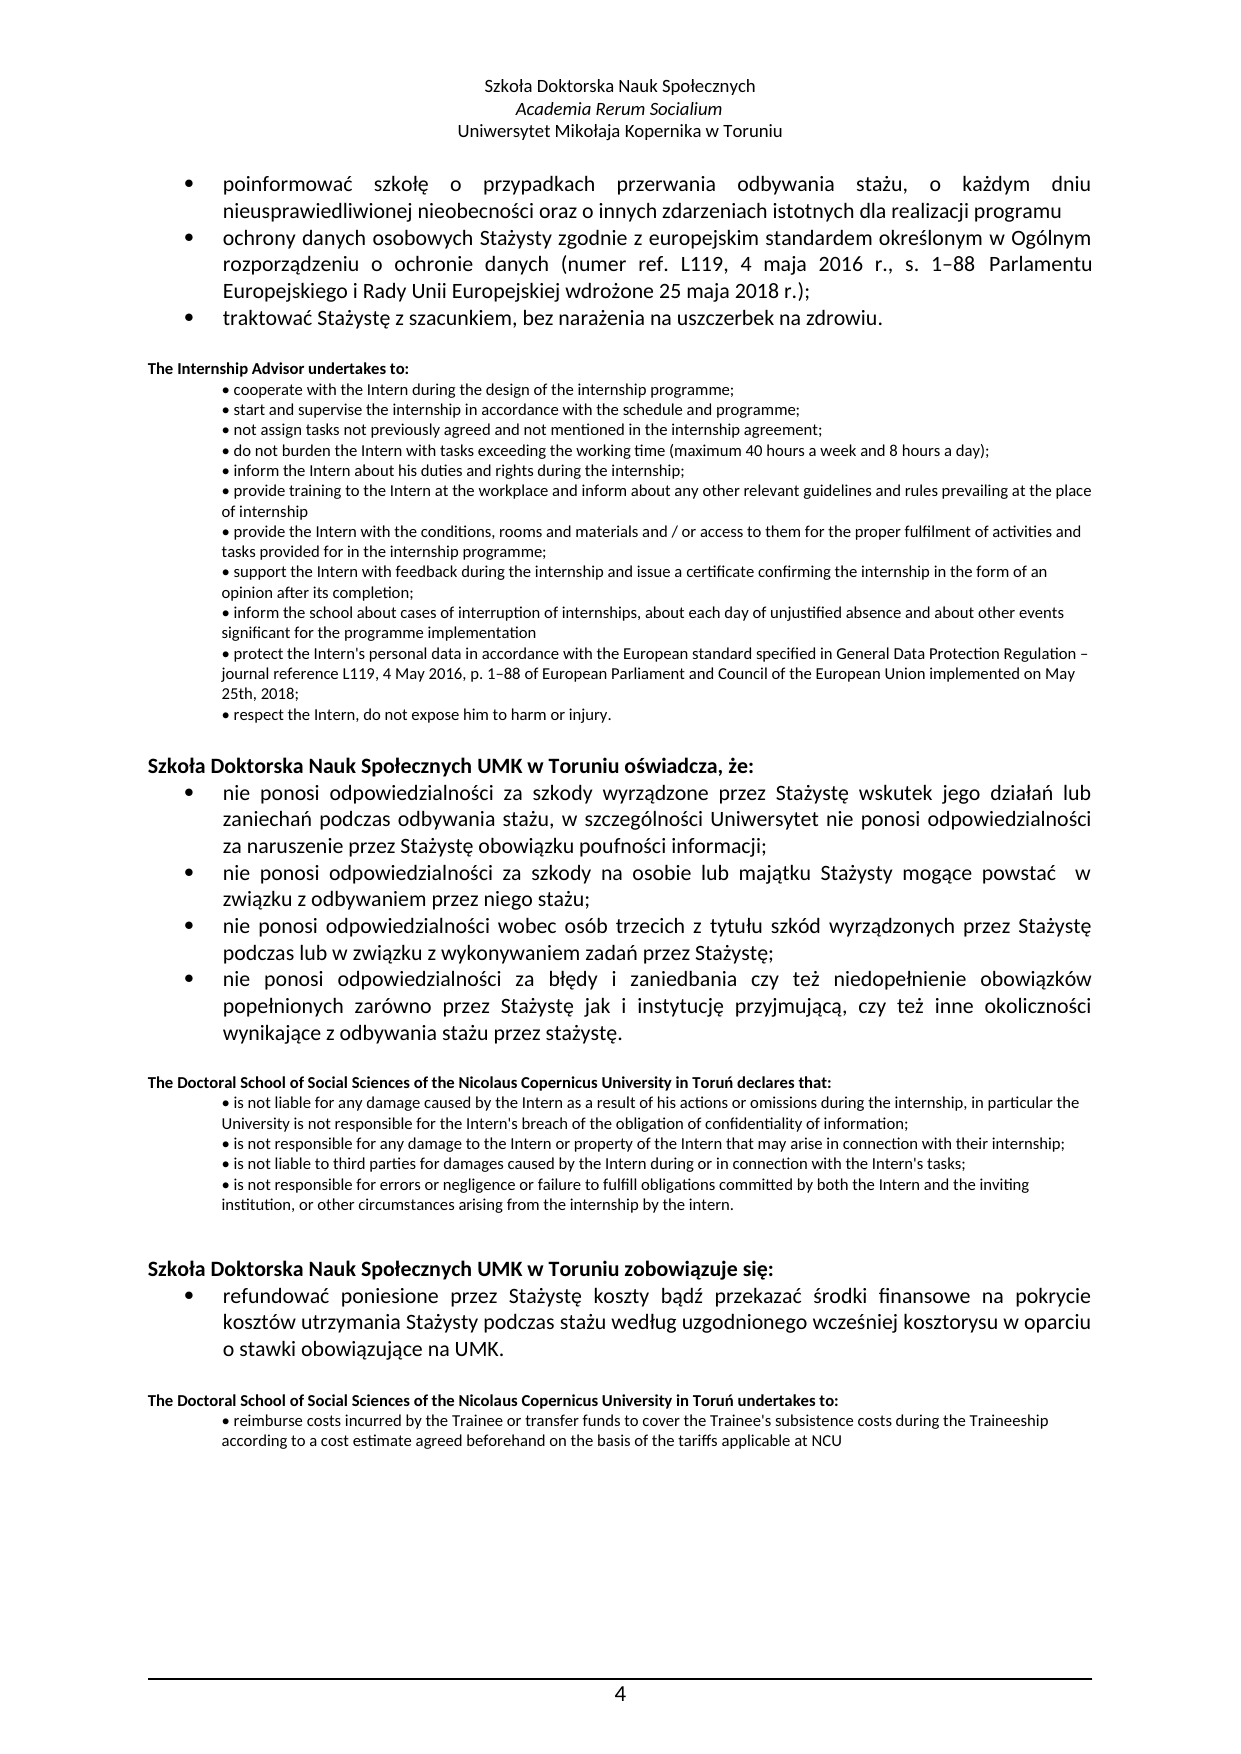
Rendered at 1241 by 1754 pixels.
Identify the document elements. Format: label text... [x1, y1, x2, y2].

list traktować Stażystę z szacunkiem, bez narażenia na uszczerbek na zdrowiu. [185, 304, 1092, 331]
list ochrony danych osobowych Stażysty zgodnie z europejskim standardem określonym w Ogólnym rozporządzeniu o ochronie danych (numer ref. L119, 4 maja 2016 r., s. 1–88 Parlamentu Europejskiego i Rady Unii Europejskiej wdrożone 25 maja 2018 r.); [185, 224, 1092, 304]
text • provide training to the Intern at the workplace and inform about any other relevant guidelines and rules prevailing at the place of internship [221, 481, 1092, 521]
text • cooperate with the Intern during the design of the internship programme; [221, 379, 1092, 399]
text • respect the Intern, do not expose him to harm or injury. [221, 704, 1092, 724]
text • do not burden the Intern with tasks exceeding the working time (maximum 40 hours a week and 8 hours a day); [221, 440, 1092, 460]
text • start and supervise the internship in accordance with the schedule and programme; [221, 399, 1092, 419]
text • is not responsible for any damage to the Intern or property of the Intern that may arise in connection with their internship; [221, 1133, 1092, 1153]
text • inform the school about cases of interruption of internships, about each day of unjustified absence and about other events significant for the programme implementation [221, 602, 1092, 643]
list refundować poniesione przez Stażystę koszty bądź przekazać środki finansowe na pokrycie kosztów utrzymania Stażysty podczas stażu według uzgodnionego wcześniej kosztorysu w oparciu o stawki obowiązujące na UMK. [185, 1282, 1092, 1362]
list nie ponosi odpowiedzialności za błędy i zaniedbania czy też niedopełnienie obowiązków popełnionych zarówno przez Stażystę jak i instytucję przyjmującą, czy też inne okoliczności wynikające z odbywania stażu przez stażystę. [185, 966, 1092, 1046]
text • is not liable to third parties for damages caused by the Intern during or in connection with the Intern's tasks; [221, 1153, 1092, 1174]
text • is not liable for any damage caused by the Intern as a result of his actions or omissions during the internship, in particular the University is not responsible for the Intern's breach of the obligation of confidentiality of information; [221, 1093, 1092, 1133]
text The Internship Advisor undertakes to: [148, 359, 1092, 379]
list nie ponosi odpowiedzialności wobec osób trzecich z tytułu szkód wyrządzonych przez Stażystę podczas lub w związku z wykonywaniem zadań przez Stażystę; [185, 912, 1092, 966]
text • support the Intern with feedback during the internship and issue a certificate confirming the internship in the form of an opinion after its completion; [221, 562, 1092, 602]
list nie ponosi odpowiedzialności za szkody wyrządzone przez Stażystę wskutek jego działań lub zaniechań podczas odbywania stażu, w szczególności Uniwersytet nie ponosi odpowiedzialności za naruszenie przez Stażystę obowiązku poufności informacji; [185, 779, 1092, 859]
text • inform the Intern about his duties and rights during the internship; [221, 460, 1092, 481]
list nie ponosi odpowiedzialności za szkody na osobie lub majątku Stażysty mogące powstać w związku z odbywaniem przez niego stażu; [185, 859, 1092, 912]
text • provide the Intern with the conditions, rooms and materials and / or access to them for the proper fulfilment of activities and tasks provided for in the internship programme; [221, 521, 1092, 562]
text • reimburse costs incurred by the Trainee or transfer funds to cover the Trainee's subsistence costs during the Traineeship according to a cost estimate agreed beforehand on the basis of the tariffs applicable at NCU [221, 1410, 1092, 1451]
text • protect the Intern's personal data in accordance with the European standard specified in General Data Protection Regulation – journal reference L119, 4 May 2016, p. 1–88 of European Parliament and Council of the European Union implemented on May 25th, 2018; [221, 643, 1092, 704]
text The Doctoral School of Social Sciences of the Nicolaus Copernicus University in Toruń undertakes to: [148, 1390, 1092, 1410]
text • not assign tasks not previously agreed and not mentioned in the internship agreement; [221, 419, 1092, 440]
text Szkoła Doktorska Nauk Społecznych UMK w Toruniu zobowiązuje się: [148, 1255, 1092, 1282]
text • is not responsible for errors or negligence or failure to fulfill obligations committed by both the Intern and the inviting institution, or other circumstances arising from the internship by the intern. [221, 1174, 1092, 1214]
text Szkoła Doktorska Nauk Społecznych UMK w Toruniu oświadcza, że: [148, 752, 1092, 779]
text The Doctoral School of Social Sciences of the Nicolaus Copernicus University in Toruń declares that: [148, 1072, 1092, 1093]
list poinformować szkołę o przypadkach przerwania odbywania stażu, o każdym dniu nieusprawiedliwionej nieobecności oraz o innych zdarzeniach istotnych dla realizacji programu [185, 171, 1092, 224]
